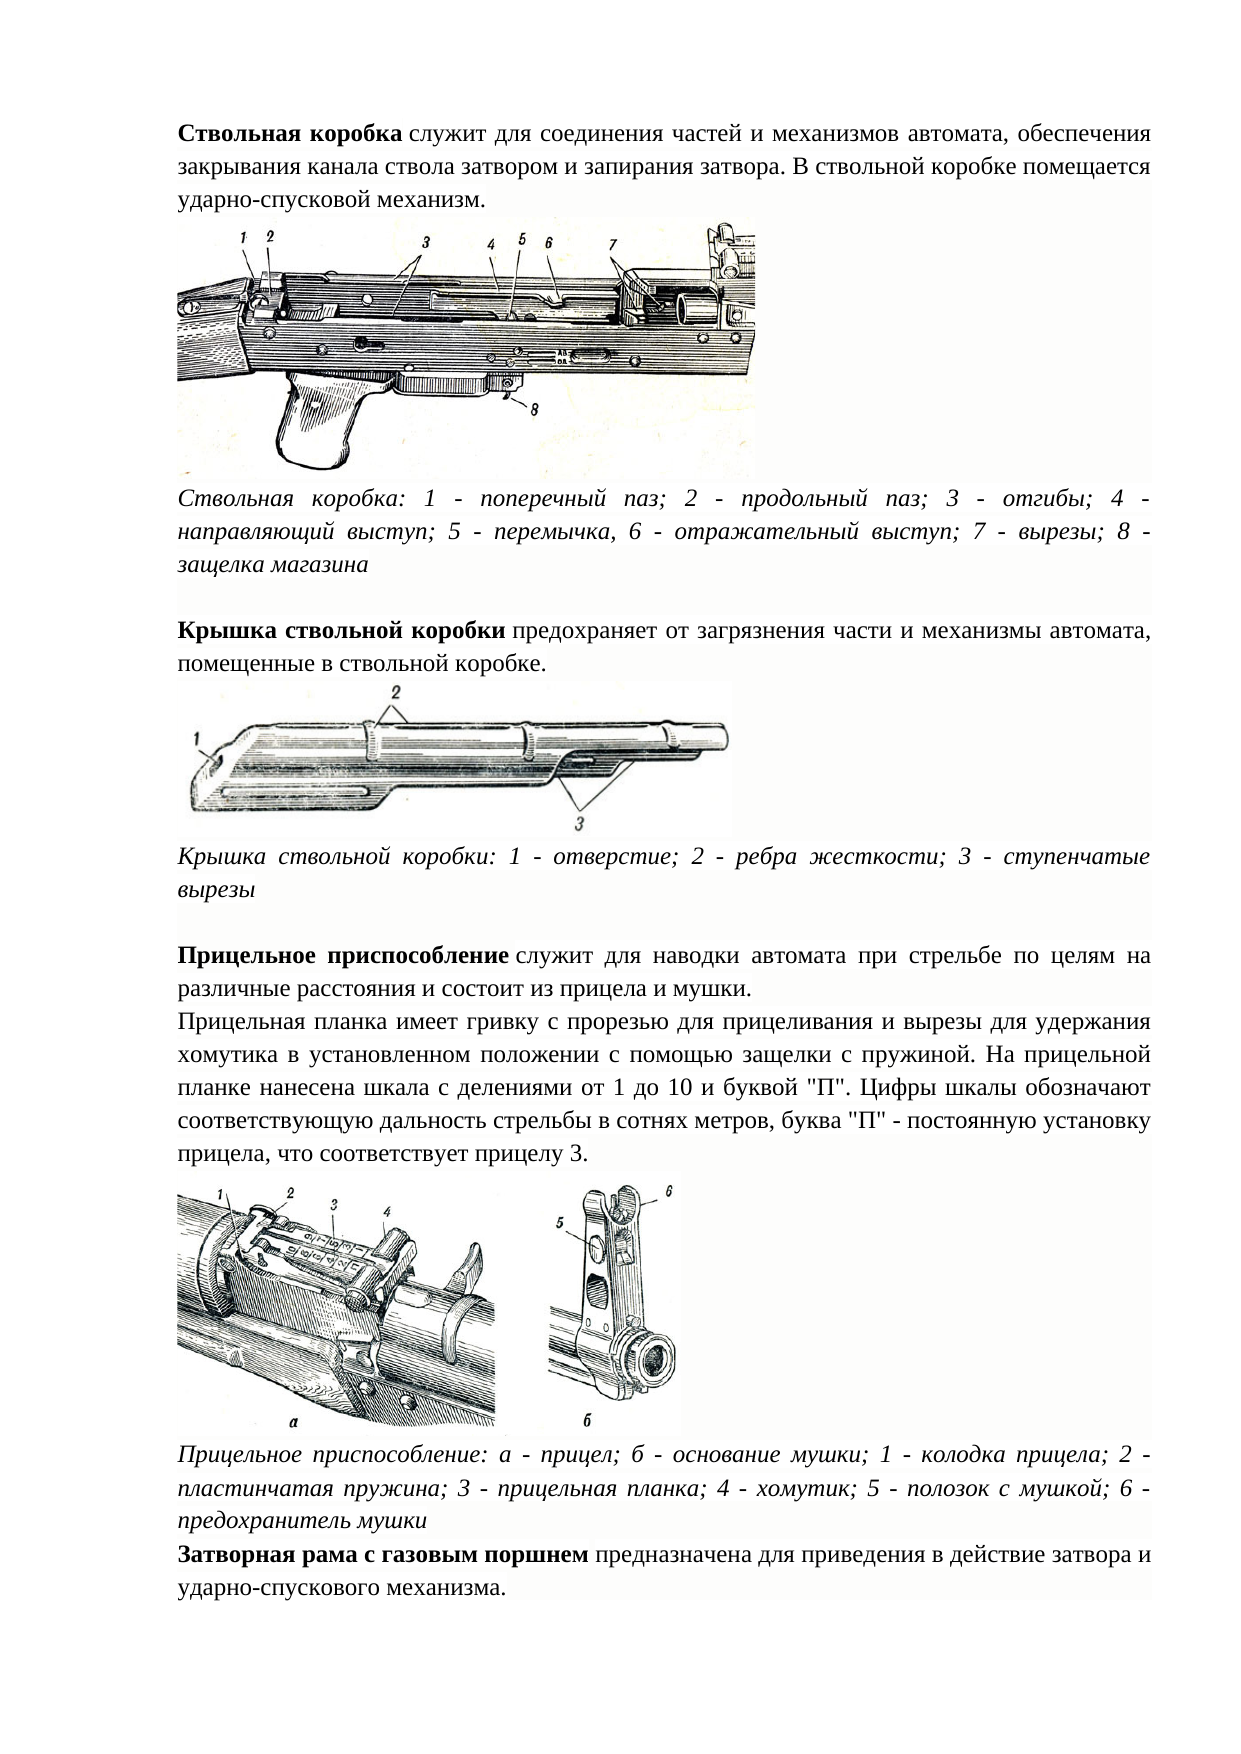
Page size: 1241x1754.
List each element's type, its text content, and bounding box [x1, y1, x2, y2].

text Прицельная планка имеет гривку с прорезью для прицеливания и вырезы для удержания хомутика в установленном положении с помощью защелки с пружиной. На прицельной планке нанесена шкала с делениями от 1 до 10 и буквой "П". Цифры шкалы обозначают соответствующую дальность стрельбы в сотнях метров, буква "П" - постоянную установку прицела, что соответствует прицелу 3. [177, 1134, 1152, 1167]
picture [177, 1171, 681, 1436]
text Крышка ствольной коробки предохраняет от загрязнения части и механизмы автомата, помещенные в ствольной коробке. [177, 644, 1152, 677]
picture [177, 217, 756, 479]
text Крышка ствольной коробки: 1 - отверстие; 2 - ребра жесткости; 3 - ступенчатые вырезы [177, 870, 1152, 903]
text Затворная рама с газовым поршнем предназначена для приведения в действие затвора и ударно-спускового механизма. [177, 1539, 1152, 1600]
text Ствольная коробка служит для соединения частей и механизмов автомата, обеспечения закрывания канала ствола затвором и запирания затвора. В ствольной коробке помещается ударно-спусковой механизм. [177, 118, 1152, 151]
text Прицельное приспособление: а - прицел; б - основание мушки; 1 - колодка прицела; 2 - пластинчатая пружина; 3 - прицельная планка; 4 - хомутик; 5 - полозок с мушкой; 6 - предохранитель мушки [177, 1501, 1152, 1534]
text Ствольная коробка служит для соединения частей и механизмов автомата, обеспечения закрывания канала ствола затвором и запирания затвора. В ствольной коробке помещается ударно-спусковой механизм. [177, 180, 1152, 213]
text Прицельное приспособление служит для наводки автомата при стрельбе по целям на различные расстояния и состоит из прицела и мушки. [177, 940, 1152, 1002]
text Ствольная коробка: 1 - поперечный паз; 2 - продольный паз; 3 - отгибы; 4 - направляющий выступ; 5 - перемычка, 6 - отражательный выступ; 7 - вырезы; 8 - защелка магазина [177, 545, 1152, 578]
picture [177, 681, 732, 837]
